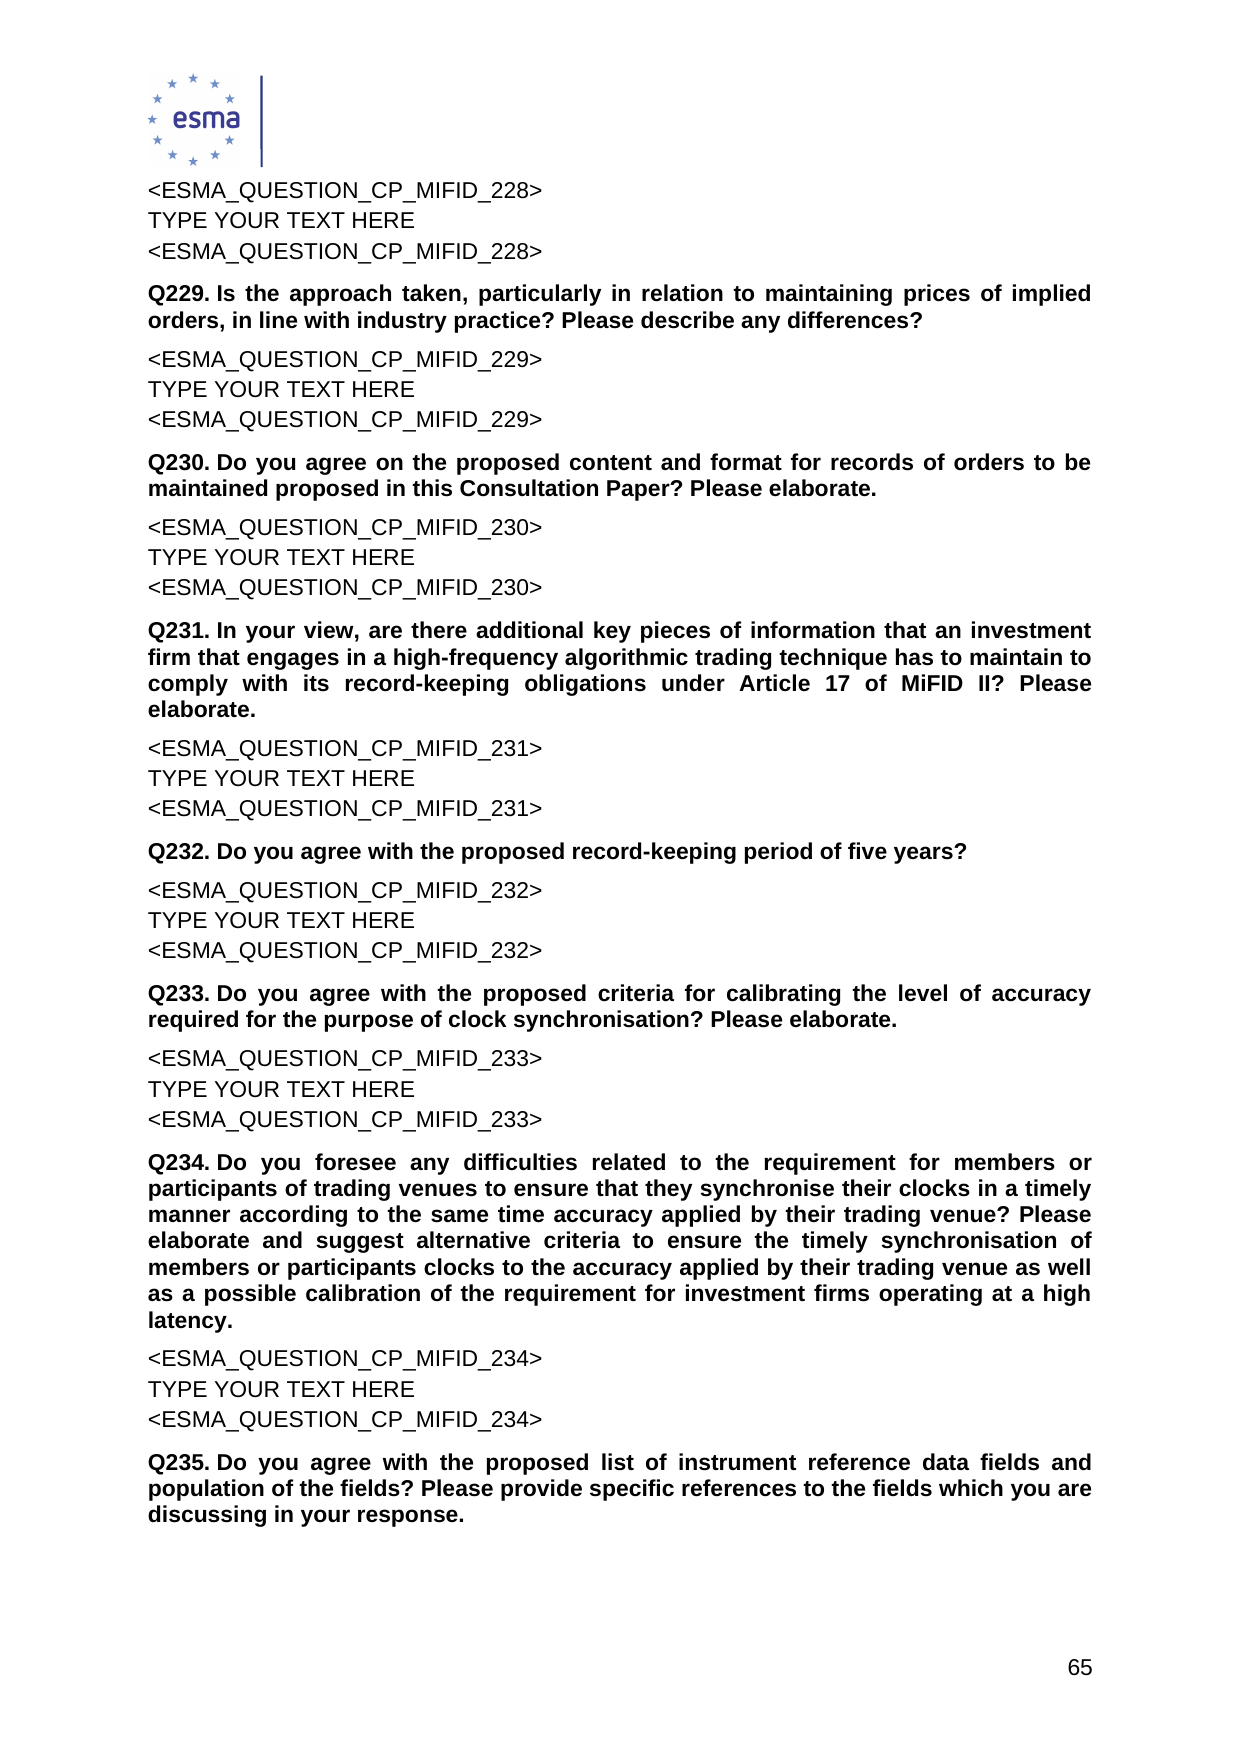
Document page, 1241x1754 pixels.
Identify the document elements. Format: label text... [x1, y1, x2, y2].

text <ESMA_QUESTION_CP_MIFID_232> [148, 877, 1093, 903]
text Do you agree with the proposed criteria for calibrating the level of accuracy required for the purpose of clock synchronisation? Please elaborate. [148, 980, 1093, 1033]
text <ESMA_QUESTION_CP_MIFID_230> [148, 574, 1093, 601]
text Do you agree on the proposed content and format for records of orders to be maintained proposed in this Consultation Paper? Please elaborate. [148, 449, 1093, 501]
text <ESMA_QUESTION_CP_MIFID_232> [148, 937, 1093, 964]
text <ESMA_QUESTION_CP_MIFID_228> [148, 177, 1093, 204]
text TYPE YOUR TEXT HERE [148, 376, 1093, 402]
text TYPE YOUR TEXT HERE [148, 544, 1093, 571]
text In your view, are there additional key pieces of information that an investment firm that engages in a high-frequency algorithmic trading technique has to maintain to comply with its record-keeping obligations under Article 17 of MiFID II? Please elaborate. [148, 617, 1093, 722]
text TYPE YOUR TEXT HERE [148, 1376, 1093, 1402]
text <ESMA_QUESTION_CP_MIFID_233> [148, 1106, 1093, 1132]
text <ESMA_QUESTION_CP_MIFID_229> [148, 406, 1093, 432]
text <ESMA_QUESTION_CP_MIFID_230> [148, 514, 1093, 540]
text TYPE YOUR TEXT HERE [148, 1076, 1093, 1102]
text Do you agree with the proposed record-keeping period of five years? [148, 838, 1093, 864]
text TYPE YOUR TEXT HERE [148, 765, 1093, 792]
text <ESMA_QUESTION_CP_MIFID_234> [148, 1345, 1093, 1372]
text <ESMA_QUESTION_CP_MIFID_229> [148, 346, 1093, 372]
picture [147, 73, 240, 166]
text <ESMA_QUESTION_CP_MIFID_228> [148, 238, 1093, 264]
text <ESMA_QUESTION_CP_MIFID_231> [148, 735, 1093, 761]
text <ESMA_QUESTION_CP_MIFID_233> [148, 1045, 1093, 1072]
text Do you foresee any difficulties related to the requirement for members or participants of trading venues to ensure that they synchronise their clocks in a timely manner according to the same time accuracy applied by their trading venue? Please elaborate and suggest alternative criteria to ensure the timely synchronisation of members or participants clocks to the accuracy applied by their trading venue as well as a possible calibration of the requirement for investment firms operating at a high latency. [148, 1148, 1093, 1333]
text TYPE YOUR TEXT HERE [148, 207, 1093, 234]
text <ESMA_QUESTION_CP_MIFID_231> [148, 795, 1093, 822]
text Do you agree with the proposed list of instrument reference data fields and population of the fields? Please provide specific references to the fields which you are discussing in your response. [148, 1448, 1093, 1528]
text <ESMA_QUESTION_CP_MIFID_234> [148, 1406, 1093, 1432]
text Is the approach taken, particularly in relation to maintaining prices of implied orders, in line with industry practice? Please describe any differences? [148, 280, 1093, 333]
text TYPE YOUR TEXT HERE [148, 907, 1093, 933]
